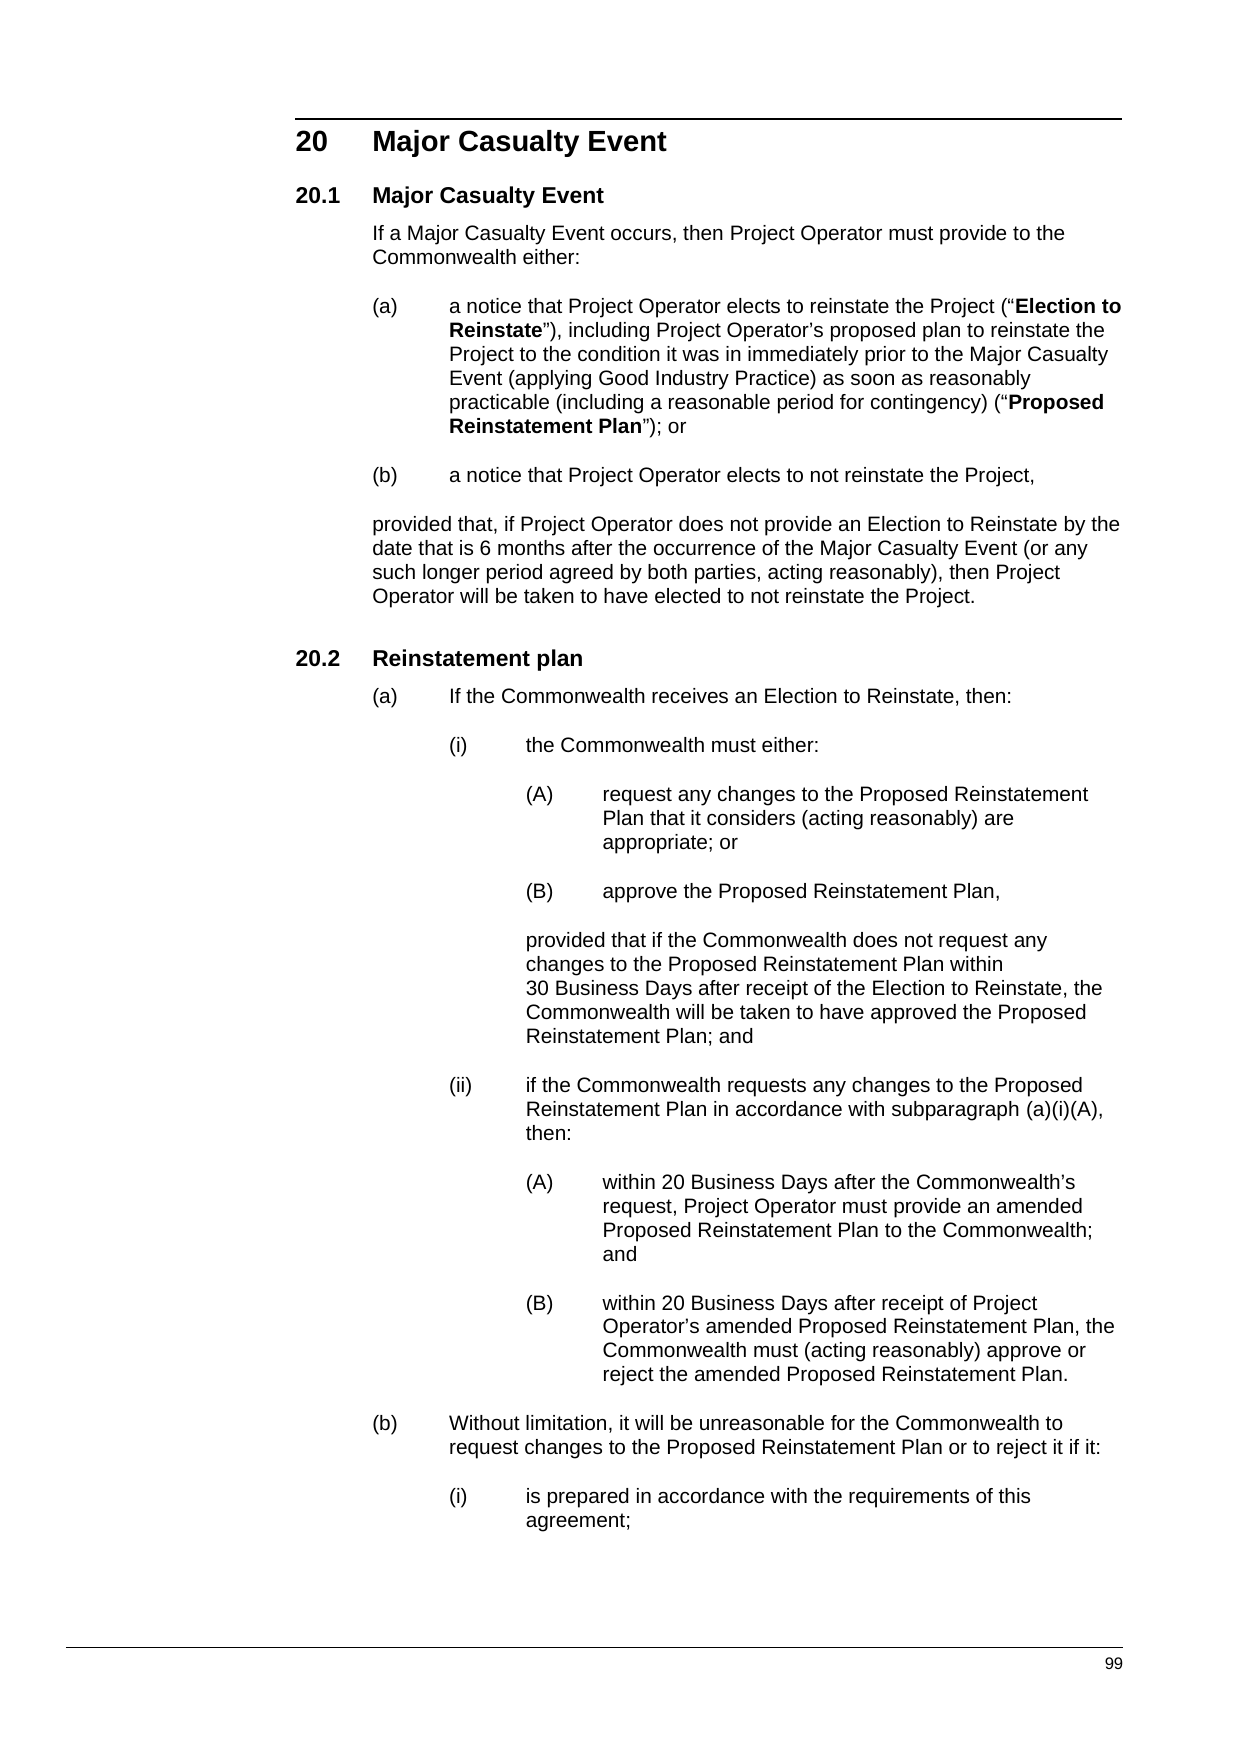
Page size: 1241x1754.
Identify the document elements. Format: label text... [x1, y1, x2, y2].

subtitle Reinstatement plan [295, 645, 1122, 672]
subtitle if the Commonwealth requests any changes to the Proposed Reinstatement Plan in accordance with subparagraph (a)(i)(A), then: [449, 1073, 1122, 1144]
subtitle Major Casualty Event [295, 182, 1122, 209]
subtitle a notice that Project Operator elects to reinstate the Project (“Election to Reinstate”), including Project Operator’s proposed plan to reinstate the Project to the condition it was in immediately prior to the Major Casualty Event (applying Good Industry Practice) as soon as reasonably practicable (including a reasonable period for contingency) (“Proposed Reinstatement Plan”); or [372, 294, 1122, 438]
subtitle within 20 Business Days after the Commonwealth’s request, Project Operator must provide an amended Proposed Reinstatement Plan to the Commonwealth; and [526, 1169, 1122, 1265]
subtitle Without limitation, it will be unreasonable for the Commonwealth to request changes to the Proposed Reinstatement Plan or to reject it if it: [372, 1411, 1122, 1459]
text If a Major Casualty Event occurs, then Project Operator must provide to the Commonwealth either: [372, 221, 1122, 269]
subtitle the Commonwealth must either: [449, 733, 1122, 757]
subtitle within 20 Business Days after receipt of Project Operator’s amended Proposed Reinstatement Plan, the Commonwealth must (acting reasonably) approve or reject the amended Proposed Reinstatement Plan. [526, 1290, 1122, 1386]
subtitle Major Casualty Event [295, 120, 1122, 157]
text provided that, if Project Operator does not provide an Election to Reinstate by the date that is 6 months after the occurrence of the Major Casualty Event (or any such longer period agreed by both parties, acting reasonably), then Project Operator will be taken to have elected to not reinstate the Project. [372, 512, 1122, 608]
subtitle request any changes to the Proposed Reinstatement Plan that it considers (acting reasonably) are appropriate; or [526, 782, 1122, 854]
subtitle is prepared in accordance with the requirements of this agreement; [449, 1484, 1122, 1532]
subtitle a notice that Project Operator elects to not reinstate the Project, [372, 463, 1122, 487]
subtitle approve the Proposed Reinstatement Plan, [526, 879, 1122, 903]
subtitle provided that if the Commonwealth does not request any changes to the Proposed Reinstatement Plan within 30 Business Days after receipt of the Election to Reinstate, the Commonwealth will be taken to have approved the Proposed Reinstatement Plan; and [526, 928, 1122, 1048]
subtitle If the Commonwealth receives an Election to Reinstate, then: [372, 684, 1122, 708]
